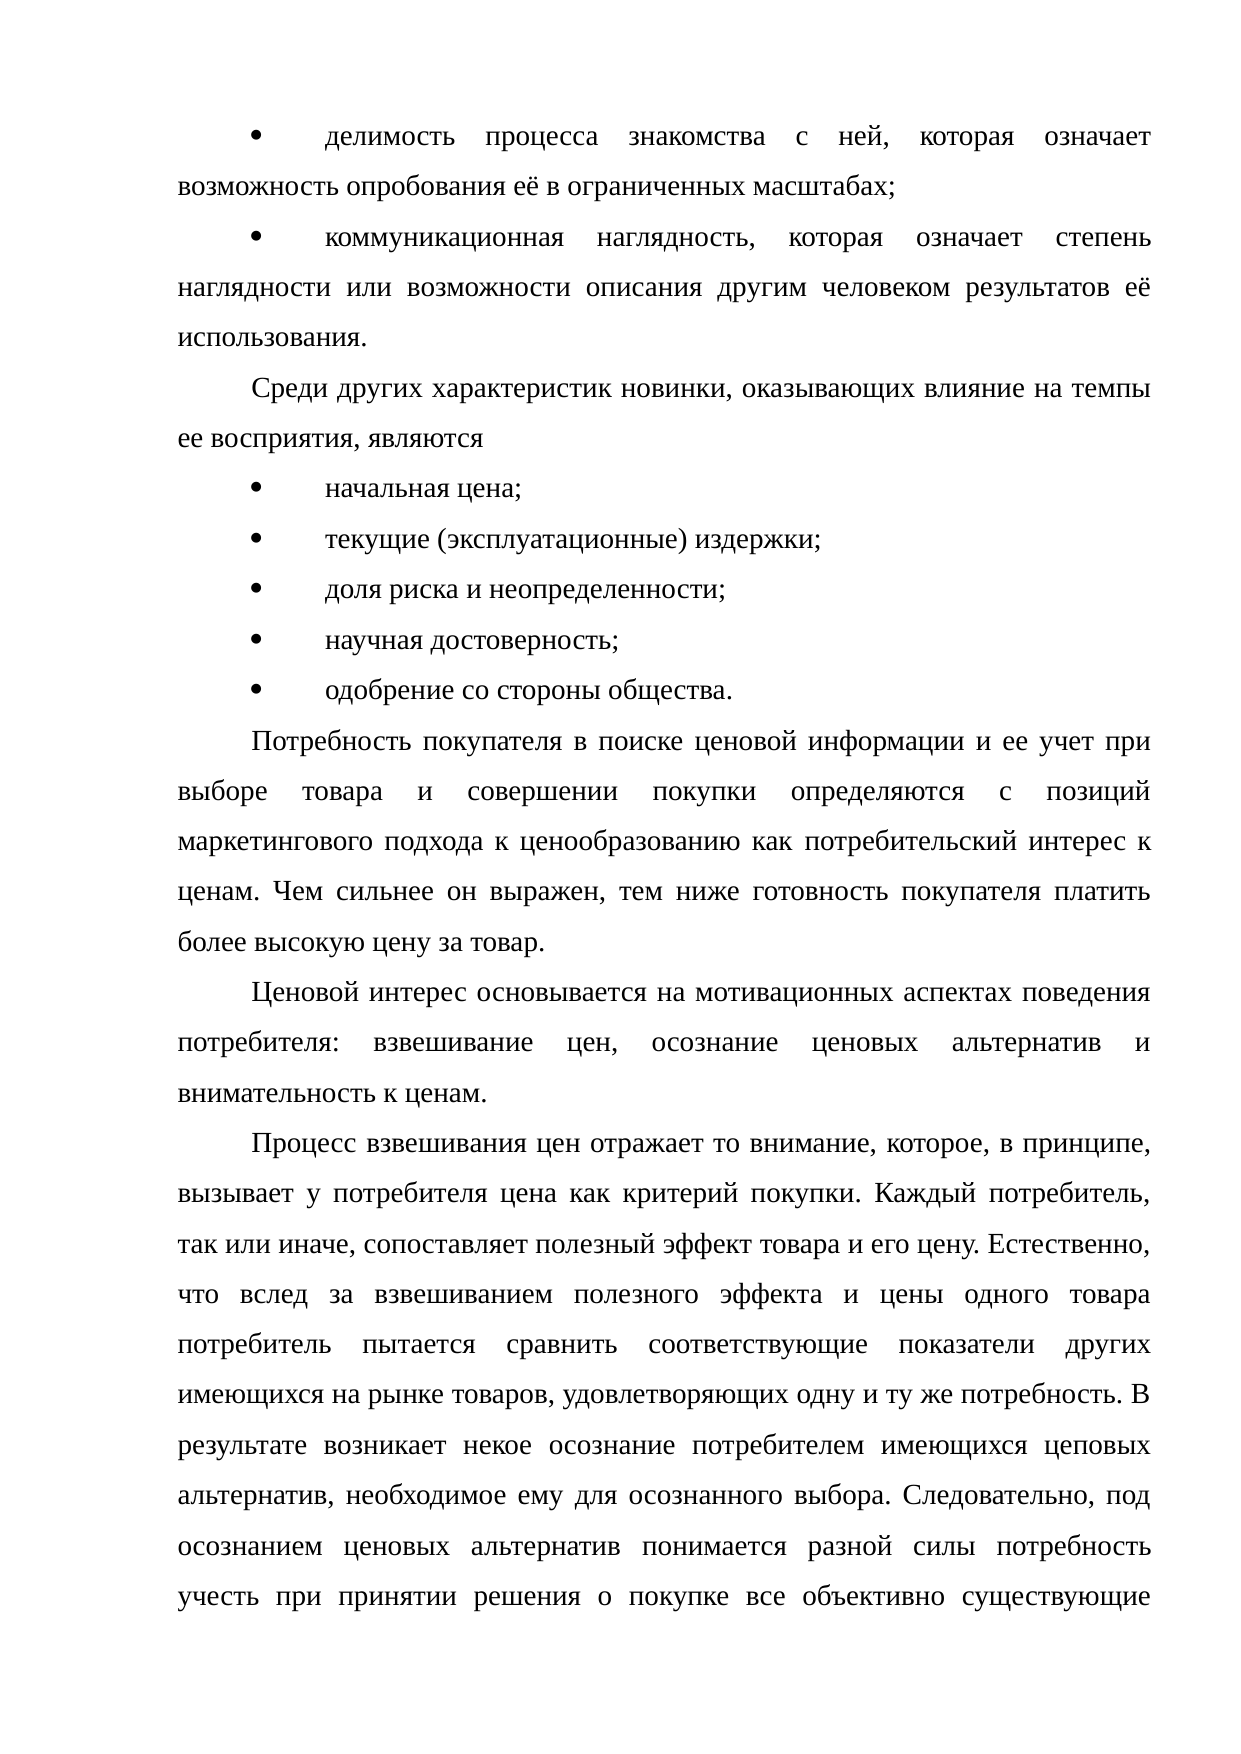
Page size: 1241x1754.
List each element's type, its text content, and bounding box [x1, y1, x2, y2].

list делимость процесса знакомства с ней, которая означает возможность опробования её в ограниченных масштабах; [177, 118, 1152, 202]
list одобрение со стороны общества. [177, 672, 1152, 706]
text Ценовой интерес основывается на мотивационных аспектах поведения потребителя: взвешивание цен, осознание ценовых альтернатив и внимательность к ценам. [177, 974, 1152, 1108]
text Среди других характеристик новинки, оказывающих влияние на темпы ее восприятия, являются [177, 370, 1152, 454]
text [177, 1125, 1152, 1611]
list доля риска и неопределенности; [177, 571, 1152, 605]
text Потребность покупателя в поиске ценовой информации и ее учет при выборе товара и совершении покупки определяются с позиций маркетингового подхода к ценообразованию как потребительский интерес к ценам. Чем сильнее он выражен, тем ниже готовность покупателя платить более высокую цену за товар. [177, 723, 1152, 957]
list начальная цена; [177, 471, 1152, 504]
list коммуникационная наглядность, которая означает степень наглядности или возможности описания другим человеком результатов её использования. [177, 219, 1152, 353]
list научная достоверность; [177, 622, 1152, 655]
list текущие (эксплуатационные) издержки; [177, 521, 1152, 554]
